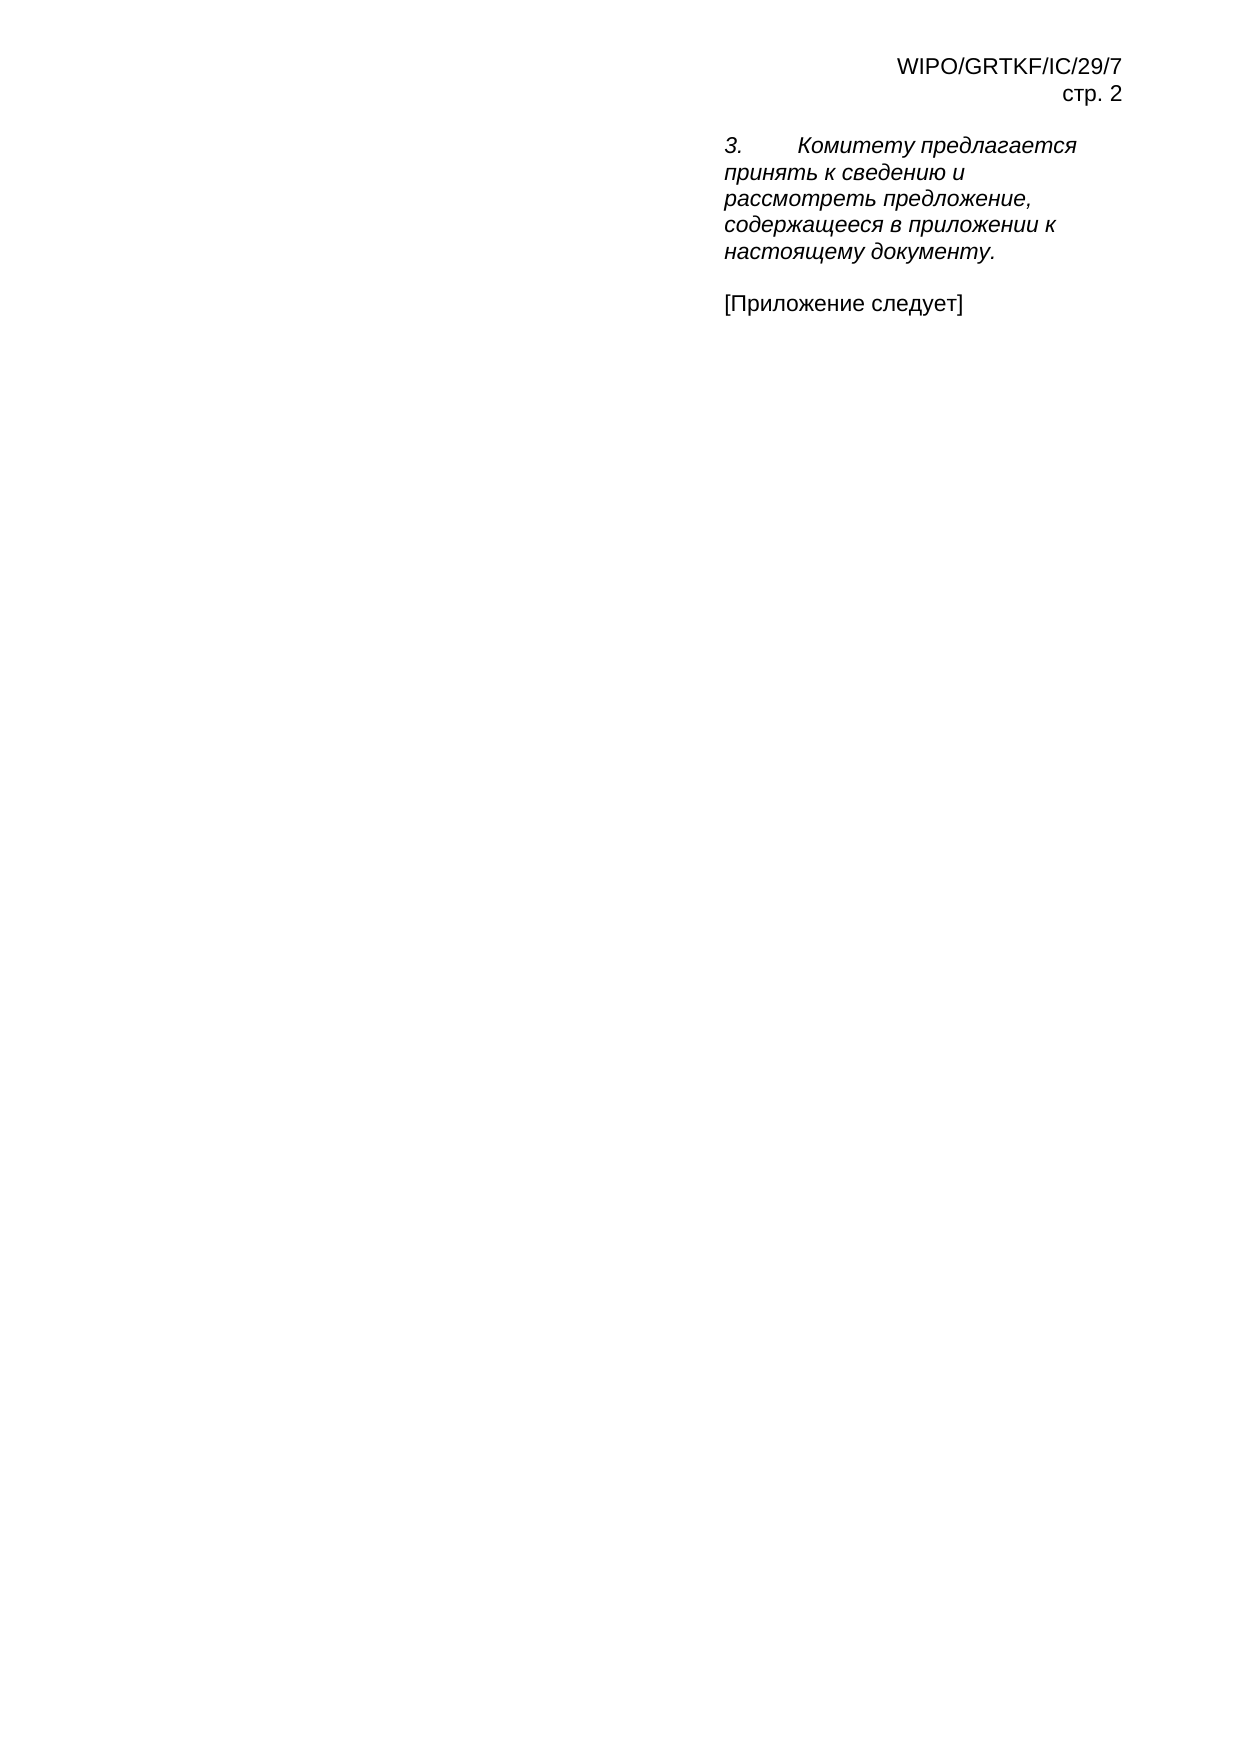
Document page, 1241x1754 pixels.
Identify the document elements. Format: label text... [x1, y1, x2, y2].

text [Приложение следует] [724, 290, 1122, 317]
text 3. Комитету предлагается принять к сведению и рассмотреть предложение, содержащееся в приложении к настоящему документу. [724, 132, 1122, 290]
